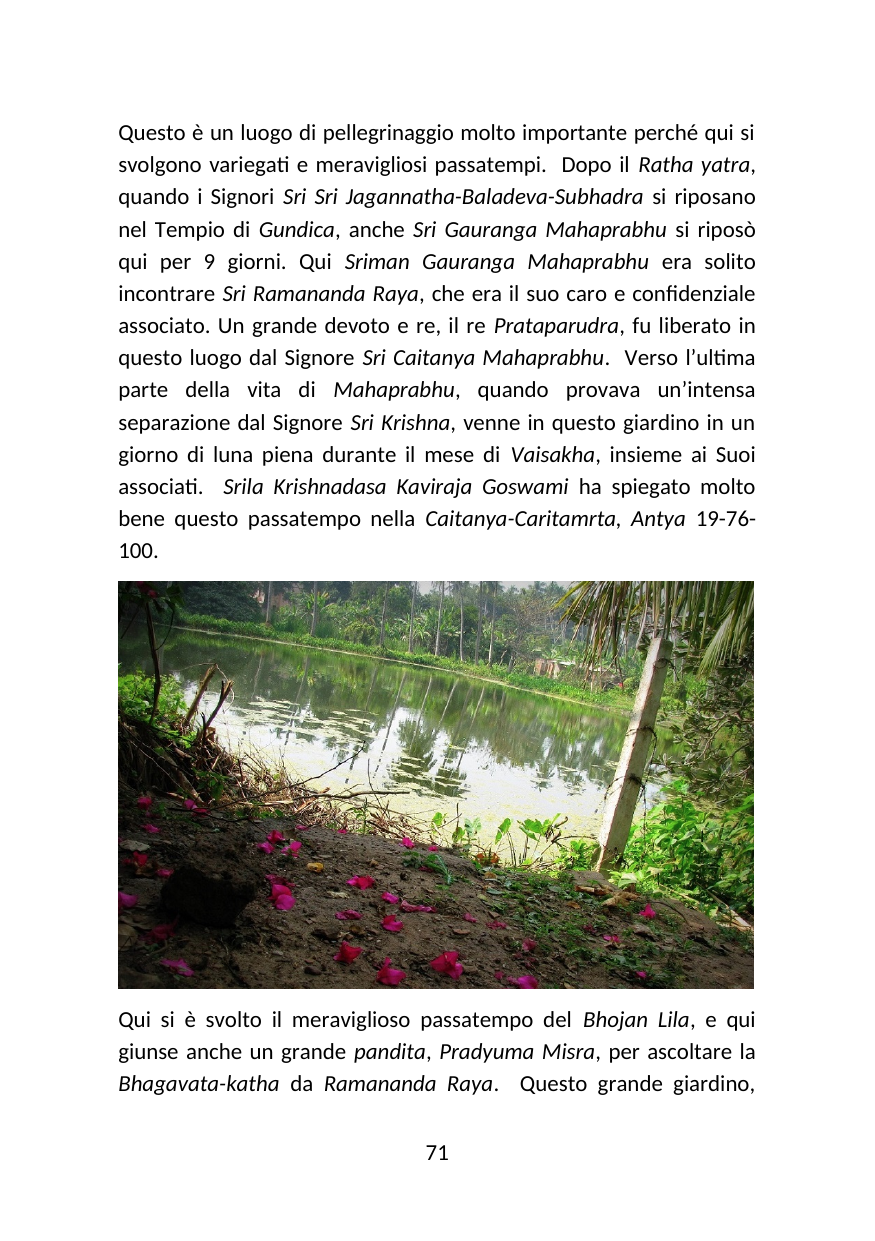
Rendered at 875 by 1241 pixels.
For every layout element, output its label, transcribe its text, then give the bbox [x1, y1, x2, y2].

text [118, 1005, 756, 1097]
picture [118, 581, 754, 989]
text Questo è un luogo di pellegrinaggio molto importante perché qui si svolgono variegati e meravigliosi passatempi. Dopo il Ratha yatra, quando i Signori Sri Sri Jagannatha-Baladeva-Subhadra si riposano nel Tempio di Gundica, anche Sri Gauranga Mahaprabhu si riposò qui per 9 giorni. Qui Sriman Gauranga Mahaprabhu era solito incontrare Sri Ramananda Raya, che era il suo caro e confidenziale associato. Un grande devoto e re, il re Prataparudra, fu liberato in questo luogo dal Signore Sri Caitanya Mahaprabhu. Verso l’ultima parte della vita di Mahaprabhu, quando provava un’intensa separazione dal Signore Sri Krishna, venne in questo giardino in un giorno di luna piena durante il mese di Vaisakha, insieme ai Suoi associati. Srila Krishnadasa Kaviraja Goswami ha spiegato molto bene questo passatempo nella Caitanya-Caritamrta, Antya 19-76-100. [118, 118, 756, 564]
